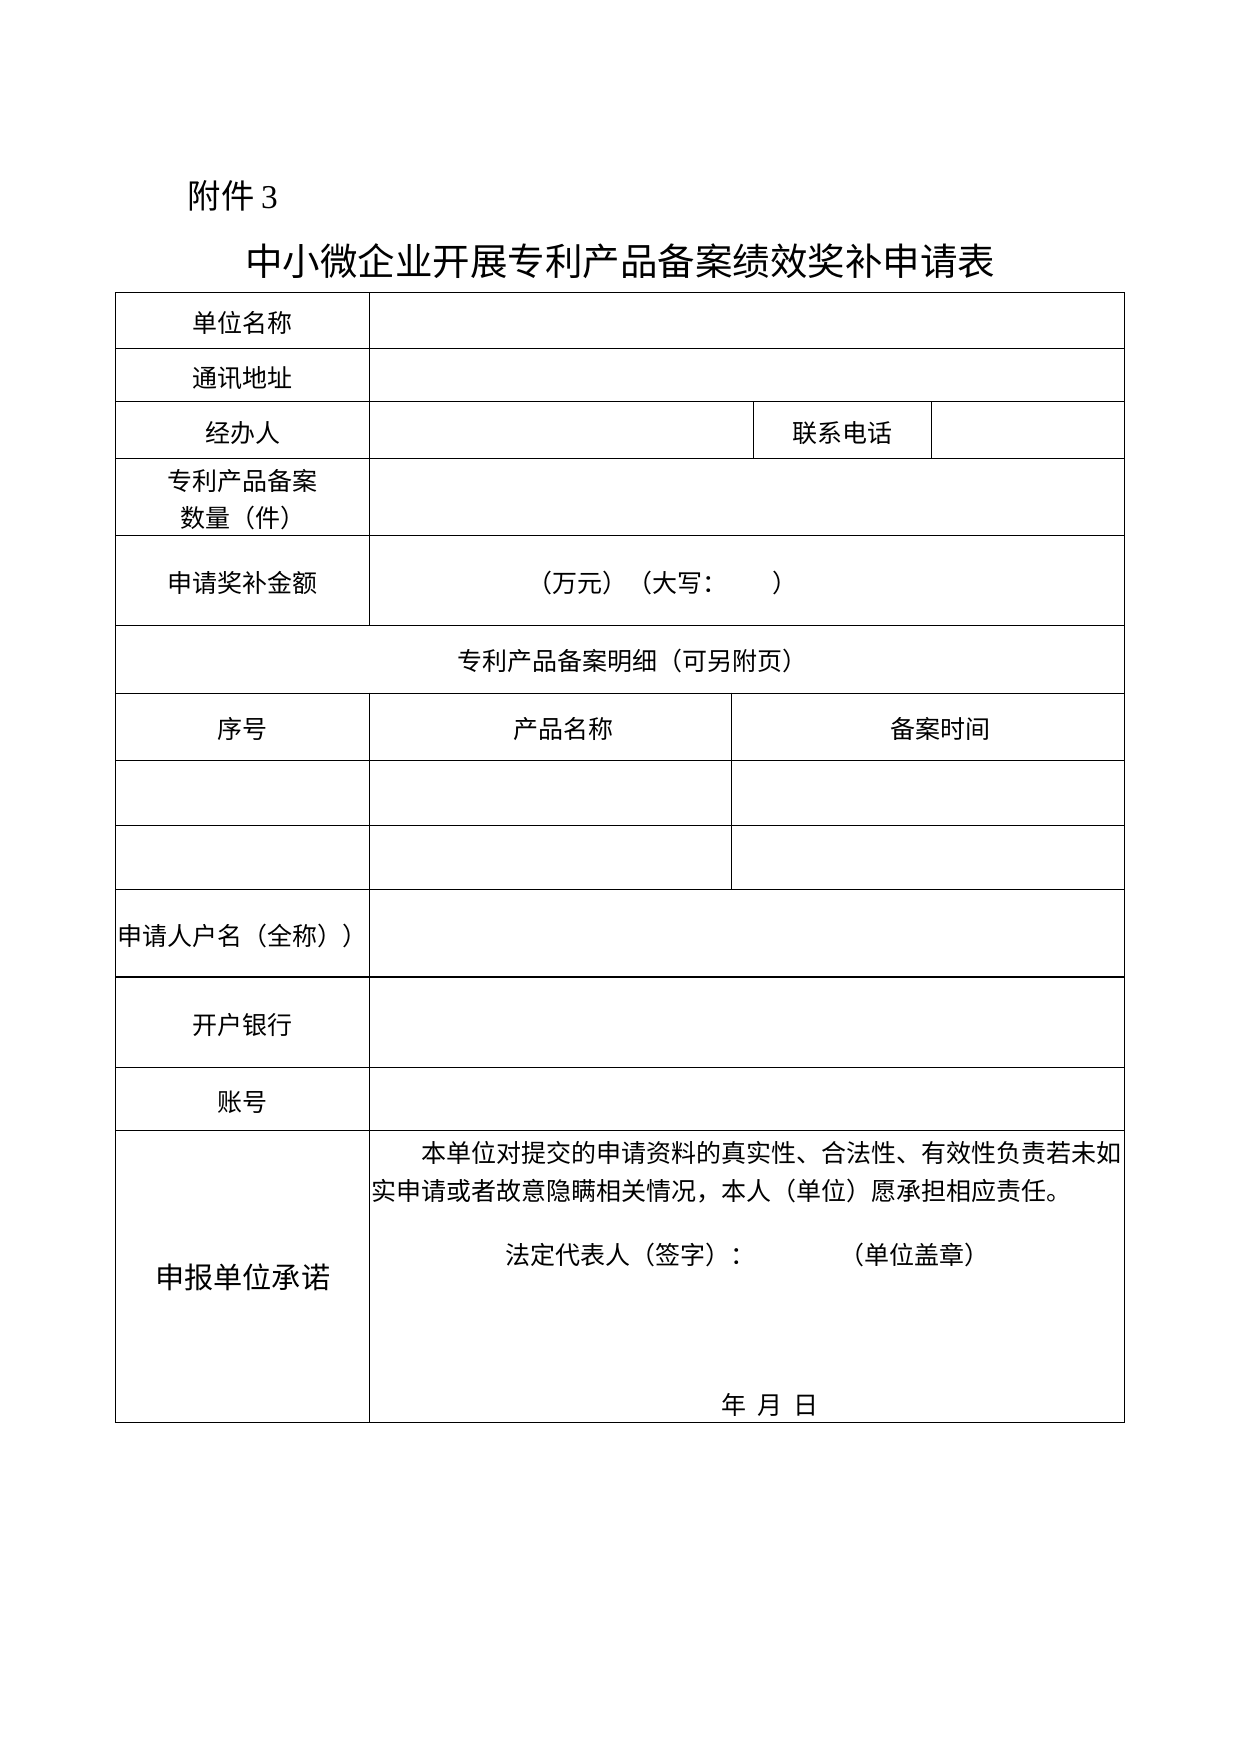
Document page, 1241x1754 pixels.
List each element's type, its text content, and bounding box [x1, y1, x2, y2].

table_cell [370, 1068, 1124, 1130]
table_cell 申请人户名（全称）） [116, 890, 369, 976]
table_cell 申请奖补金额 [116, 536, 369, 625]
table_cell 序号 [116, 694, 369, 760]
table_cell 产品名称 [370, 694, 731, 760]
table_cell 联系电话 [754, 402, 931, 458]
table_cell 专利产品备案明细（可另附页） [116, 626, 1124, 692]
table_header [370, 293, 1124, 348]
table_cell 账号 [116, 1068, 369, 1130]
table_cell （万元）（大写： ） [370, 536, 1124, 625]
table_cell [370, 761, 731, 824]
table_cell [116, 826, 369, 889]
table_cell 专利产品备案 数量（件） [116, 459, 369, 535]
table_cell [370, 402, 753, 458]
table_cell [370, 349, 1124, 401]
table_cell [116, 761, 369, 824]
table_cell 开户银行 [116, 978, 369, 1067]
table_cell 备案时间 [732, 694, 1124, 760]
table_cell 通讯地址 [116, 349, 369, 401]
table_cell [370, 890, 1124, 976]
text 附件3 [187, 162, 1053, 227]
table_cell 经办人 [116, 402, 369, 458]
table_header 单位名称 [116, 293, 369, 348]
table_cell [732, 761, 1124, 824]
table_cell [932, 402, 1124, 458]
table_cell [370, 459, 1124, 535]
table_cell 本单位对提交的申请资料的真实性、合法性、有效性负责若未如实申请或者故意隐瞒相关情况，本人（单位）愿承担相应责任。 法定代表人（签字）： （单位盖章） 年 月 日 [370, 1131, 1124, 1422]
table_cell 申报单位承诺 [116, 1131, 369, 1422]
table_cell [370, 826, 731, 889]
table_cell [370, 978, 1124, 1067]
text 中小微企业开展专利产品备案绩效奖补申请表 [187, 227, 1053, 292]
table_cell [732, 826, 1124, 889]
